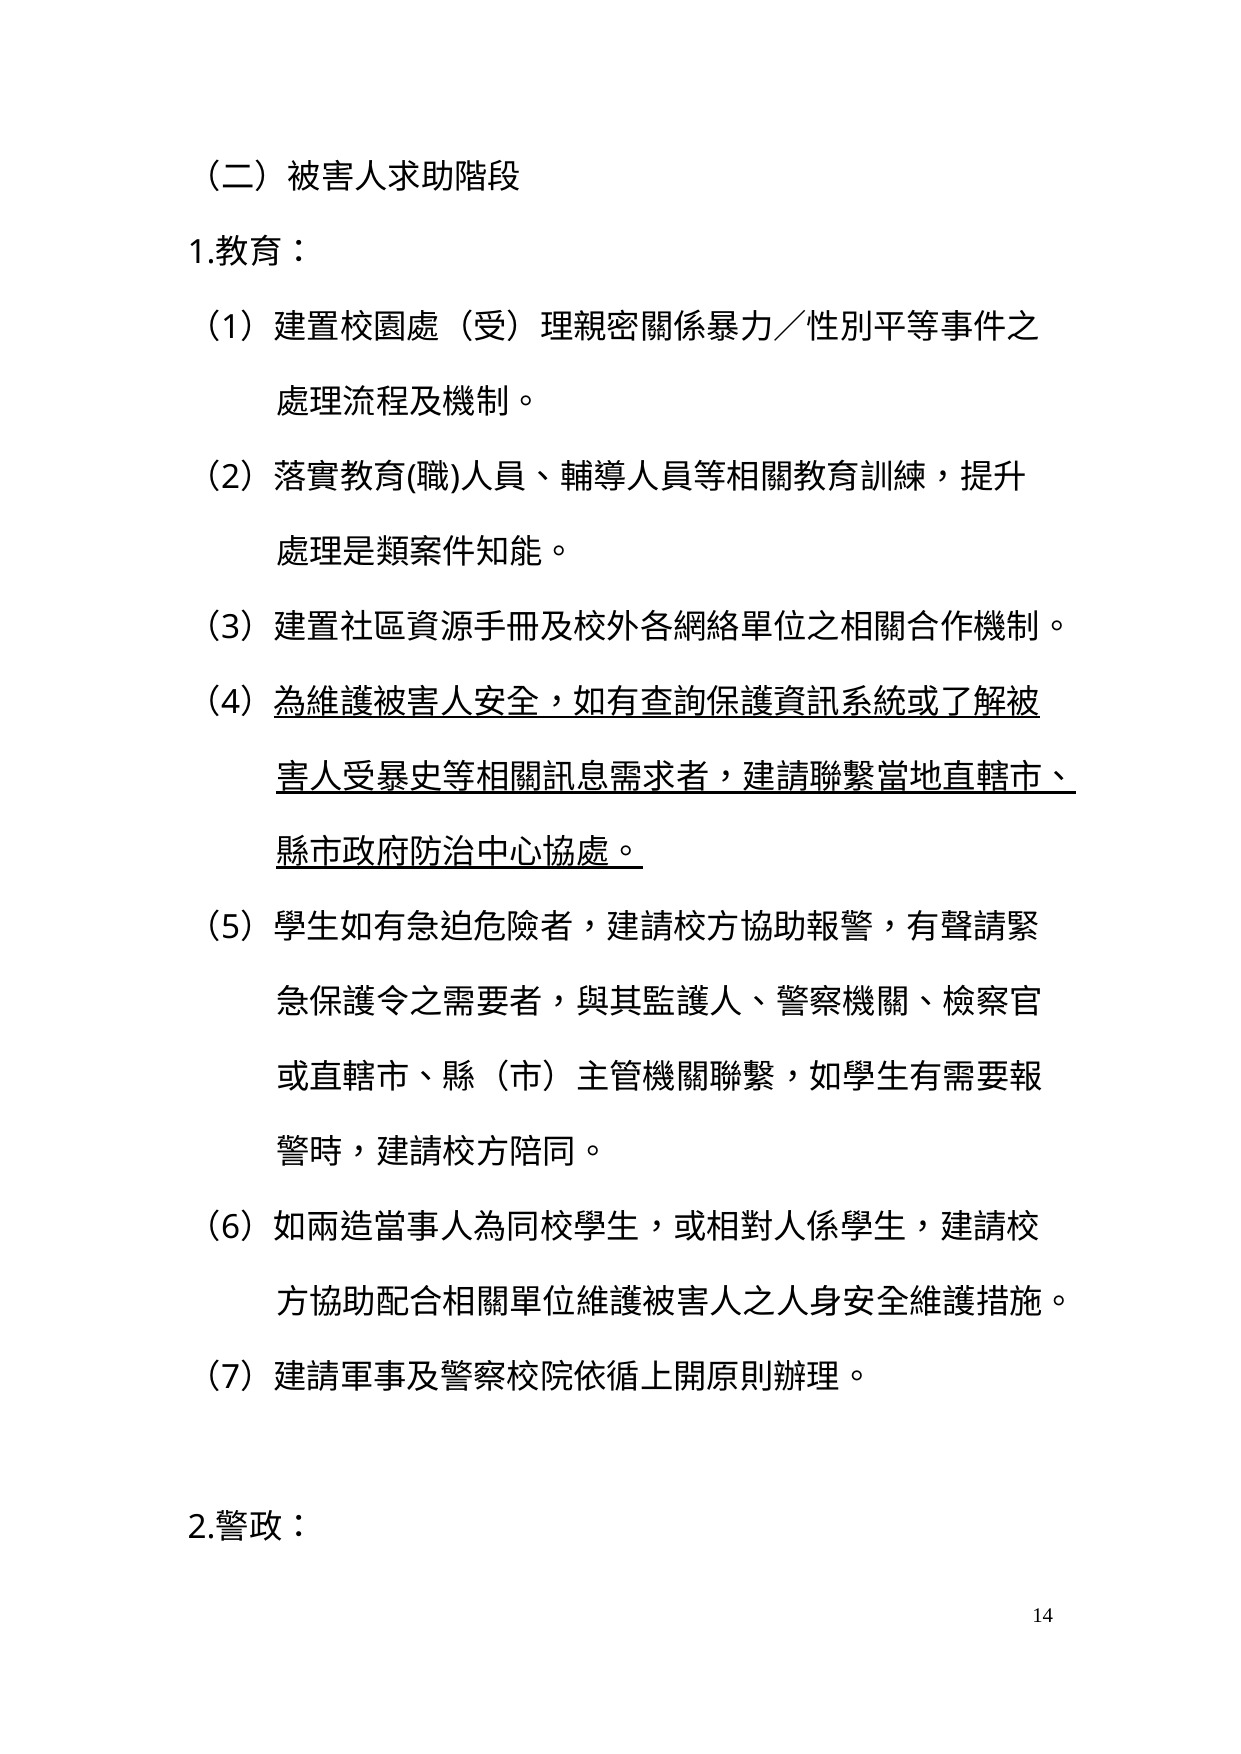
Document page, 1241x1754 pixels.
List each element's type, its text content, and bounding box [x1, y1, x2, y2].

text （4）為維護被害人安全，如有查詢保護資訊系統或了解被害人受暴史等相關訊息需求者，建請聯繫當地直轄市、縣市政府防治中心協處。 [187, 661, 1053, 886]
text （二）被害人求助階段 [187, 136, 1053, 211]
text （5）學生如有急迫危險者，建請校方協助報警，有聲請緊急保護令之需要者，與其監護人、警察機關、檢察官或直轄市、縣（市）主管機關聯繫，如學生有需要報警時，建請校方陪同。 [187, 886, 1053, 1186]
text 1.教育： [187, 211, 1053, 286]
text （2）落實教育(職)人員、輔導人員等相關教育訓練，提升處理是類案件知能。 [187, 436, 1053, 586]
text （3）建置社區資源手冊及校外各網絡單位之相關合作機制。 [187, 586, 1053, 661]
text （7）建請軍事及警察校院依循上開原則辦理。 [187, 1336, 1053, 1411]
text （6）如兩造當事人為同校學生，或相對人係學生，建請校方協助配合相關單位維護被害人之人身安全維護措施。 [187, 1186, 1053, 1336]
text 2.警政： [187, 1486, 1053, 1561]
text （1）建置校園處（受）理親密關係暴力／性別平等事件之處理流程及機制。 [187, 286, 1053, 436]
